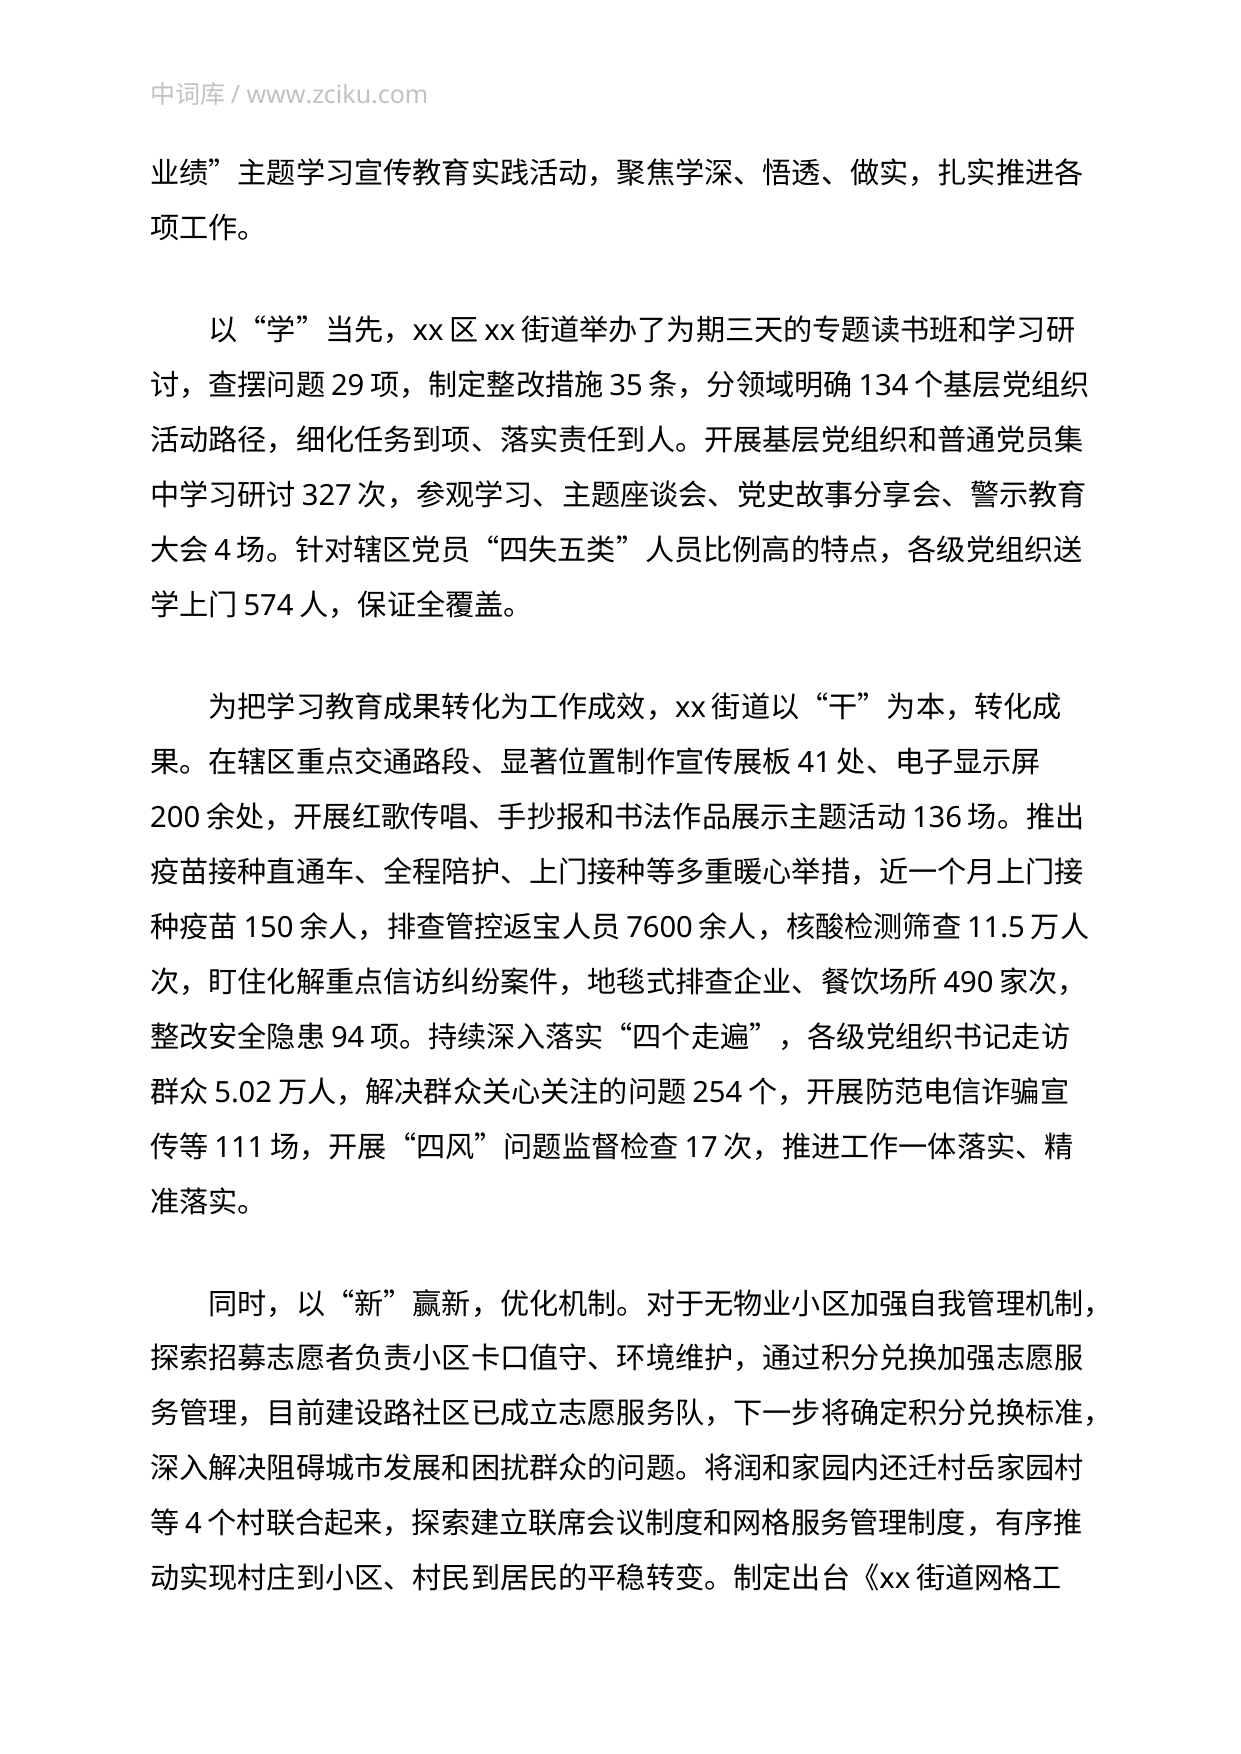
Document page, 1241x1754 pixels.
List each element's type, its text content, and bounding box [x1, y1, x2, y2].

text 为把学习教育成果转化为工作成效，xx街道以“干”为本，转化成果。在辖区重点交通路段、显著位置制作宣传展板41处、电子显示屏200余处，开展红歌传唱、手抄报和书法作品展示主题活动136场。推出疫苗接种直通车、全程陪护、上门接种等多重暖心举措，近一个月上门接种疫苗150余人，排查管控返宝人员7600余人，核酸检测筛查11.5万人次，盯住化解重点信访纠纷案件，地毯式排查企业、餐饮场所490家次，整改安全隐患94项。持续深入落实“四个走遍”，各级党组织书记走访群众5.02万人，解决群众关心关注的问题254个，开展防范电信诈骗宣传等111场，开展“四风”问题监督检查17次，推进工作一体落实、精准落实。 [150, 683, 1090, 1221]
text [150, 150, 1090, 247]
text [150, 1280, 1090, 1597]
text 以“学”当先，xx区xx街道举办了为期三天的专题读书班和学习研讨，查摆问题29项，制定整改措施35条，分领域明确134个基层党组织活动路径，细化任务到项、落实责任到人。开展基层党组织和普通党员集中学习研讨327次，参观学习、主题座谈会、党史故事分享会、警示教育大会4场。针对辖区党员“四失五类”人员比例高的特点，各级党组织送学上门574人，保证全覆盖。 [150, 307, 1090, 624]
